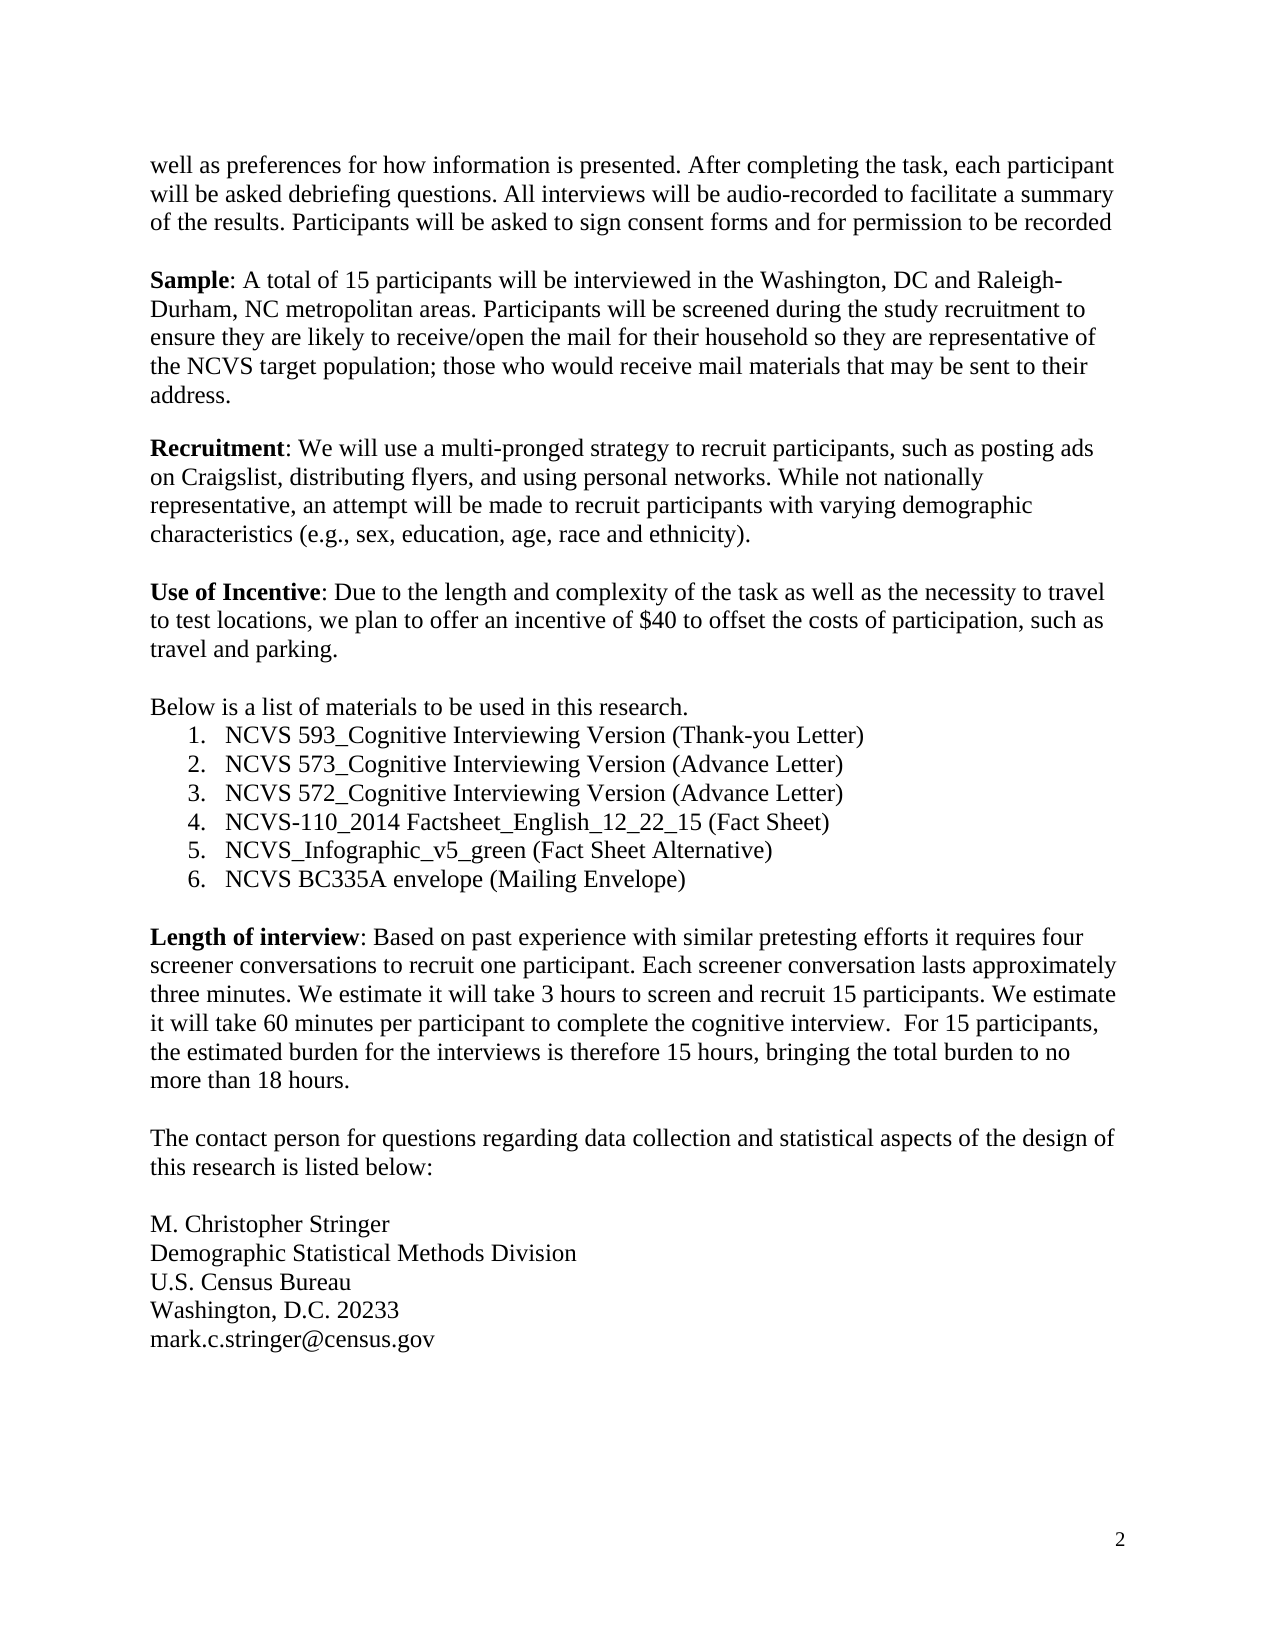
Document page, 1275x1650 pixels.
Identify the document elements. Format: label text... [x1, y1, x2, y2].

text Recruitment: We will use a multi-pronged strategy to recruit participants, such as posting ads on Craigslist, distributing flyers, and using personal networks. While not nationally representative, an attempt will be made to recruit participants with varying demographic characteristics (e.g., sex, education, age, race and ethnicity). [150, 433, 1125, 548]
text U.S. Census Bureau [150, 1267, 1125, 1295]
text mark.c.stringer@census.gov [150, 1324, 1125, 1353]
list NCVS BC335A envelope (Mailing Envelope) [187, 864, 1125, 893]
text Length of interview: Based on past experience with similar pretesting efforts it requires four screener conversations to recruit one participant. Each screener conversation lasts approximately three minutes. We estimate it will take 3 hours to screen and recruit 15 participants. We estimate it will take 60 minutes per participant to complete the cognitive interview. For 15 participants, the estimated burden for the interviews is therefore 15 hours, bringing the total burden to no more than 18 hours. [150, 922, 1125, 1094]
list NCVS 593_Cognitive Interviewing Version (Thank-you Letter) [187, 720, 1125, 749]
list NCVS 572_Cognitive Interviewing Version (Advance Letter) [187, 778, 1125, 807]
text Demographic Statistical Methods Division [150, 1238, 1125, 1267]
list NCVS-110_2014 Factsheet_English_12_22_15 (Fact Sheet) [187, 807, 1125, 835]
text M. Christopher Stringer [150, 1209, 1125, 1238]
list NCVS_Infographic_v5_green (Fact Sheet Alternative) [187, 835, 1125, 864]
text The contact person for questions regarding data collection and statistical aspects of the design of this research is listed below: [150, 1123, 1125, 1180]
text Sample: A total of 15 participants will be interviewed in the Washington, DC and Raleigh-Durham, NC metropolitan areas. Participants will be screened during the study recruitment to ensure they are likely to receive/open the mail for their household so they are representative of the NCVS target population; those who would receive mail materials that may be sent to their address. [150, 265, 1125, 409]
text Washington, D.C. 20233 [150, 1295, 1125, 1324]
text Use of Incentive: Due to the length and complexity of the task as well as the necessity to travel to test locations, we plan to offer an incentive of $40 to offset the costs of participation, such as travel and parking. [150, 577, 1125, 663]
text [150, 150, 1125, 236]
list NCVS 573_Cognitive Interviewing Version (Advance Letter) [187, 749, 1125, 778]
text Below is a list of materials to be used in this research. [150, 692, 1125, 720]
